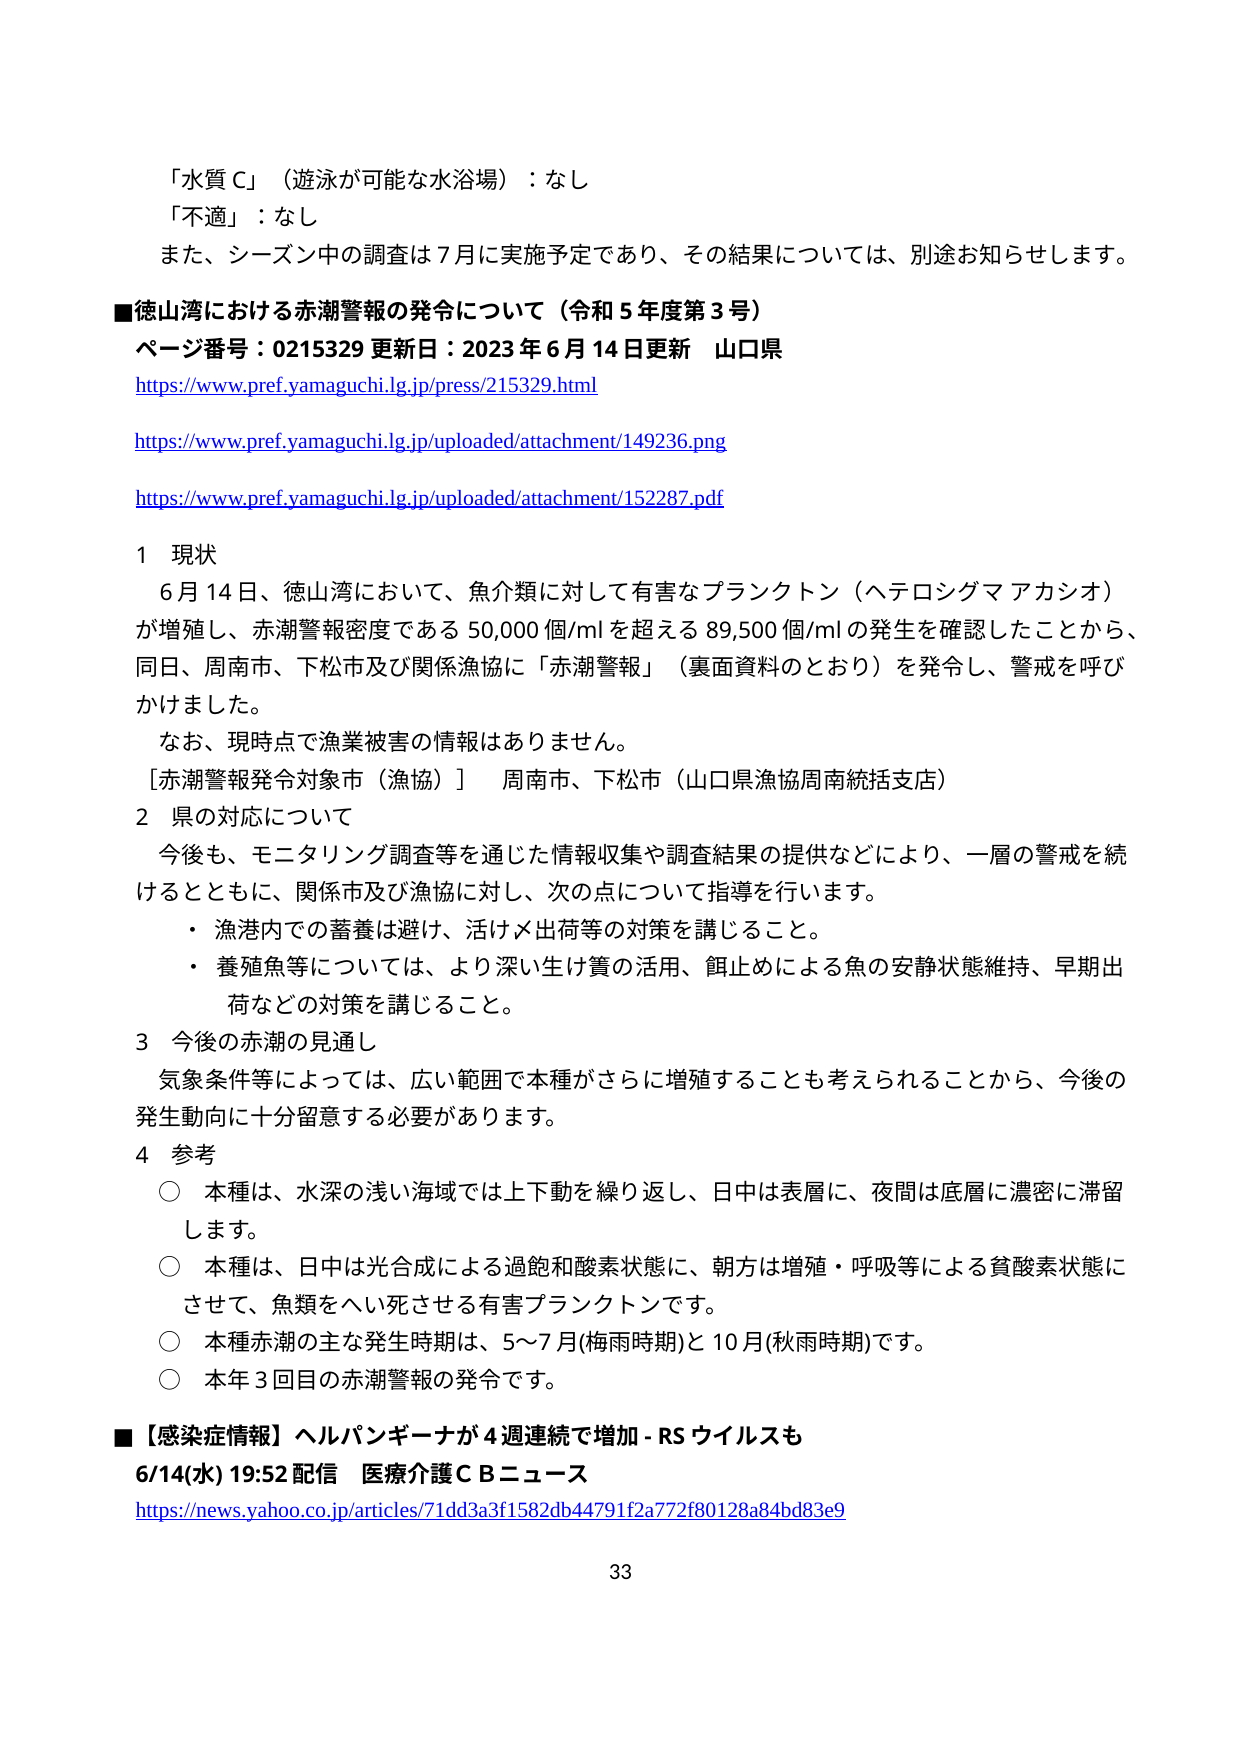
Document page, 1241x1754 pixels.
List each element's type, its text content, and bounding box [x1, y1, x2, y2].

text ​ ○ 本種は、水深の浅い海域では上下動を繰り返し、日中は表層に、夜間は底層に濃密に滞留します。 [135, 1172, 1128, 1247]
text なお、現時点で漁業被害の情報はありません。 [112, 722, 1128, 760]
text 「不適」：なし [135, 197, 1128, 235]
text https://www.pref.yamaguchi.lg.jp/uploaded/attachment/149236.png [112, 422, 1128, 460]
text ［赤潮警報発令対象市（漁協）］ 周南市、下松市（山口県漁協周南統括支店）​ [112, 760, 1128, 797]
text 3 今後の赤潮の見通し [112, 1022, 1128, 1060]
text ・ 漁港内での蓄養は避け、活け〆出荷等の対策を講じること。 [112, 910, 1128, 947]
text また、シーズン中の調査は7月に実施予定であり、その結果については、別途お知らせします。 [135, 235, 1128, 272]
text 今後も、モニタリング調査等を通じた情報収集や調査結果の提供などにより、一層の警戒を続けるとともに、関係市及び漁協に対し、次の点について指導を行います。 [135, 835, 1128, 910]
text 6/14(水) 19:52配信 医療介護ＣＢニュース [135, 1453, 1128, 1491]
text 1 現状 [112, 535, 1128, 572]
text 6月14日、徳山湾において、魚介類に対して有害なプランクトン（ヘテロシグマ アカシオ）が増殖し、赤潮警報密度である50,000個/mlを超える89,500個/mlの発生を確認したことから、同日、周南市、下松市及び関係漁協に「赤潮警報」（裏面資料のとおり）を発令し、警戒を呼びかけました。 [112, 572, 1128, 722]
text ・ 養殖魚等については、より深い生け簀の活用、餌止めによる魚の安静状態維持、早期出荷などの対策を講じること。 [135, 947, 1128, 1022]
text https://news.yahoo.co.jp/articles/71dd3a3f1582db44791f2a772f80128a84bd83e9 [135, 1491, 1128, 1528]
text 2 県の対応について [112, 797, 1128, 835]
text https://www.pref.yamaguchi.lg.jp/press/215329.html [112, 366, 1128, 403]
text ○ 本種赤潮の主な発生時期は、5～7月(梅雨時期)と10月(秋雨時期)です。 [112, 1322, 1128, 1360]
text ○ 本年3回目の赤潮警報の発令です。 [112, 1360, 1128, 1397]
text ページ番号：0215329 更新日：2023年6月14日更新 山口県 [135, 328, 1128, 366]
text ■徳山湾における赤潮警報の発令について（令和5年度第3号） [112, 291, 1128, 328]
text ○ 本種は、日中は光合成による過飽和酸素状態に、朝方は増殖・呼吸等による貧酸素状態にさせて、魚類をへい死させる有害プランクトンです。 [135, 1247, 1128, 1322]
text https://www.pref.yamaguchi.lg.jp/uploaded/attachment/152287.pdf [135, 478, 1128, 516]
text 気象条件等によっては、広い範囲で本種がさらに増殖することも考えられることから、今後の発生動向に十分留意する必要があります。 [135, 1060, 1128, 1135]
text 「水質C」（遊泳が可能な水浴場）：なし [135, 160, 1128, 197]
text ■【感染症情報】ヘルパンギーナが4週連続で増加 - RSウイルスも [112, 1416, 1128, 1453]
text 4 参考 [112, 1135, 1128, 1172]
